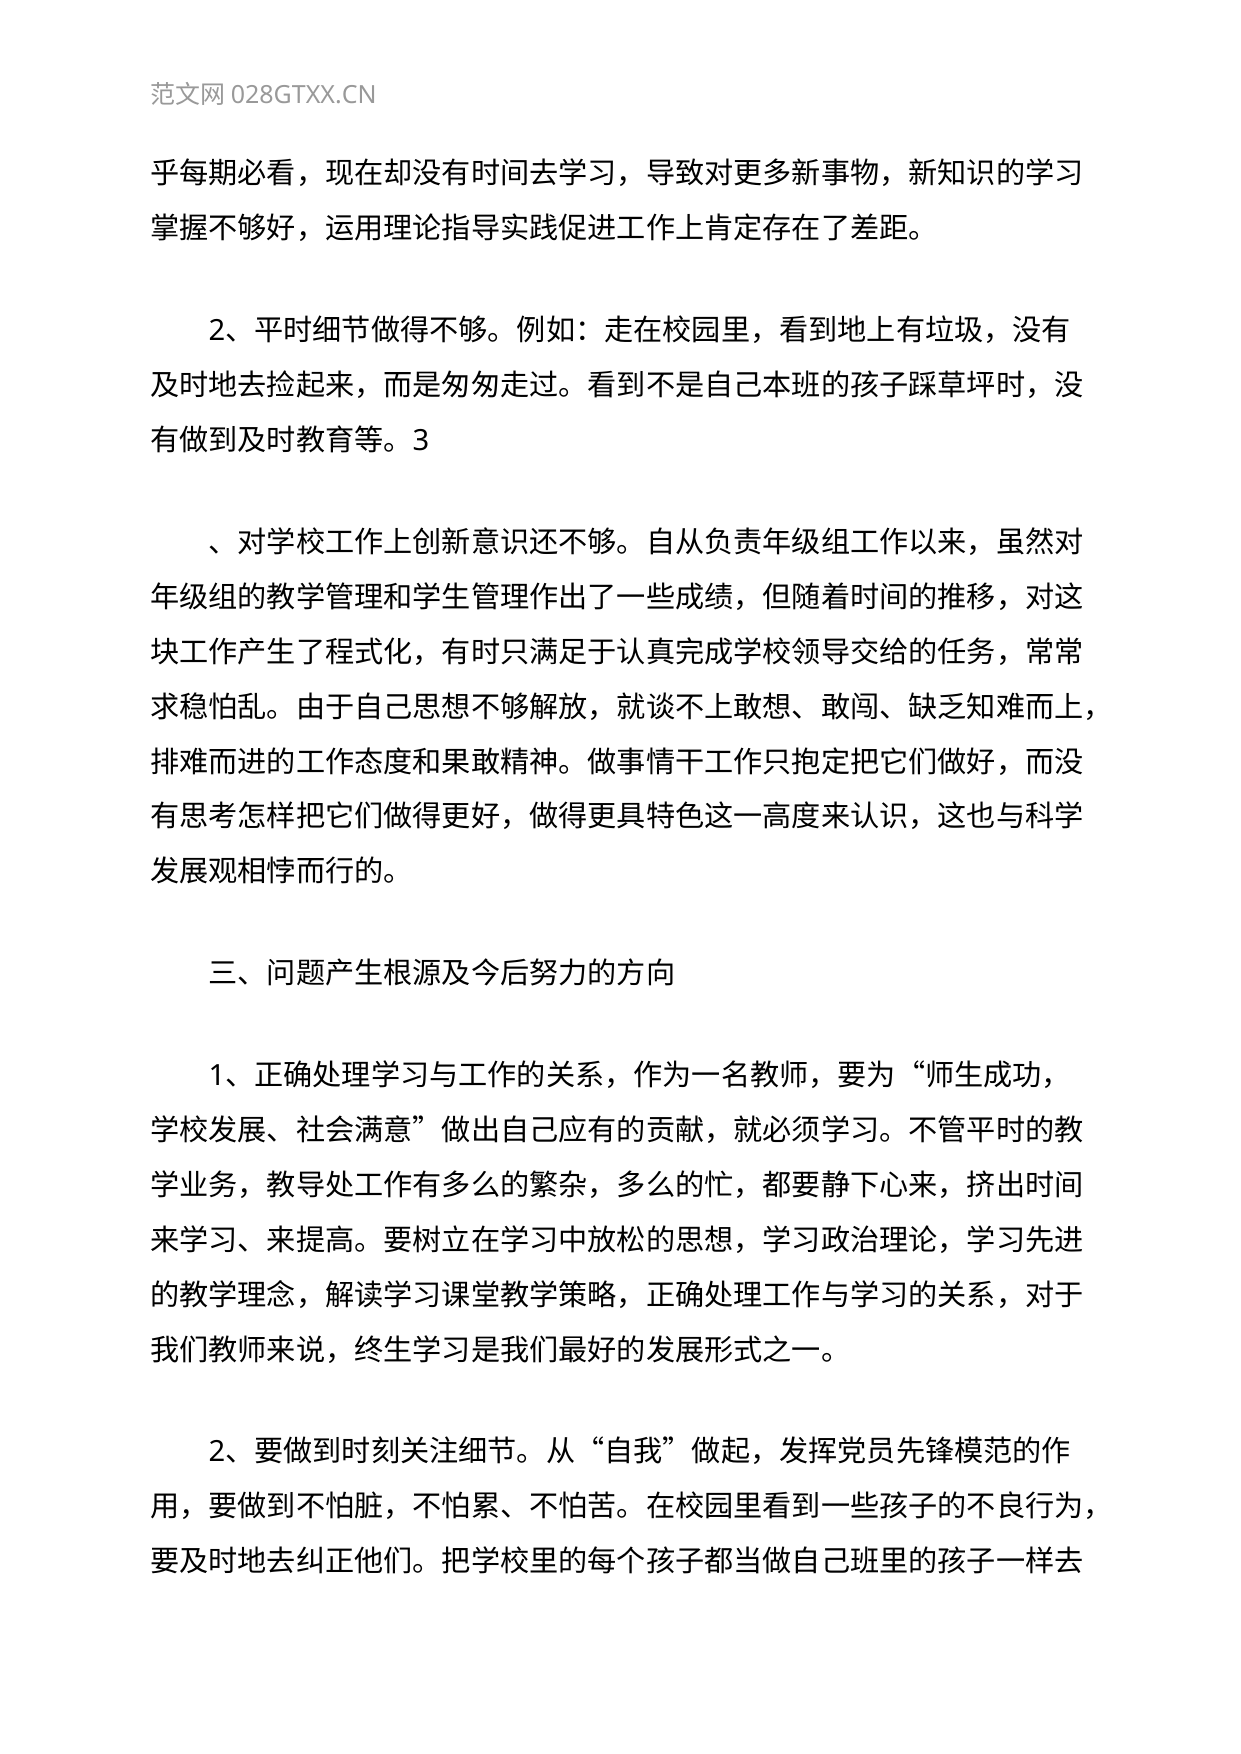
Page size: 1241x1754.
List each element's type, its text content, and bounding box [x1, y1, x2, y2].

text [150, 1428, 1090, 1580]
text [150, 150, 1090, 247]
text 三、问题产生根源及今后努力的方向 [150, 950, 1090, 992]
text 1、正确处理学习与工作的关系，作为一名教师，要为“师生成功，学校发展、社会满意”做出自己应有的贡献，就必须学习。不管平时的教学业务，教导处工作有多么的繁杂，多么的忙，都要静下心来，挤出时间来学习、来提高。要树立在学习中放松的思想，学习政治理论，学习先进的教学理念，解读学习课堂教学策略，正确处理工作与学习的关系，对于我们教师来说，终生学习是我们最好的发展形式之一。 [150, 1051, 1090, 1368]
text 、对学校工作上创新意识还不够。自从负责年级组工作以来，虽然对年级组的教学管理和学生管理作出了一些成绩，但随着时间的推移，对这块工作产生了程式化，有时只满足于认真完成学校领导交给的任务，常常求稳怕乱。由于自己思想不够解放，就谈不上敢想、敢闯、缺乏知难而上，排难而进的工作态度和果敢精神。做事情干工作只抱定把它们做好，而没有思考怎样把它们做得更好，做得更具特色这一高度来认识，这也与科学发展观相悖而行的。 [150, 518, 1090, 890]
text 2、平时细节做得不够。例如：走在校园里，看到地上有垃圾，没有及时地去捡起来，而是匆匆走过。看到不是自己本班的孩子踩草坪时，没有做到及时教育等。3 [150, 307, 1090, 459]
